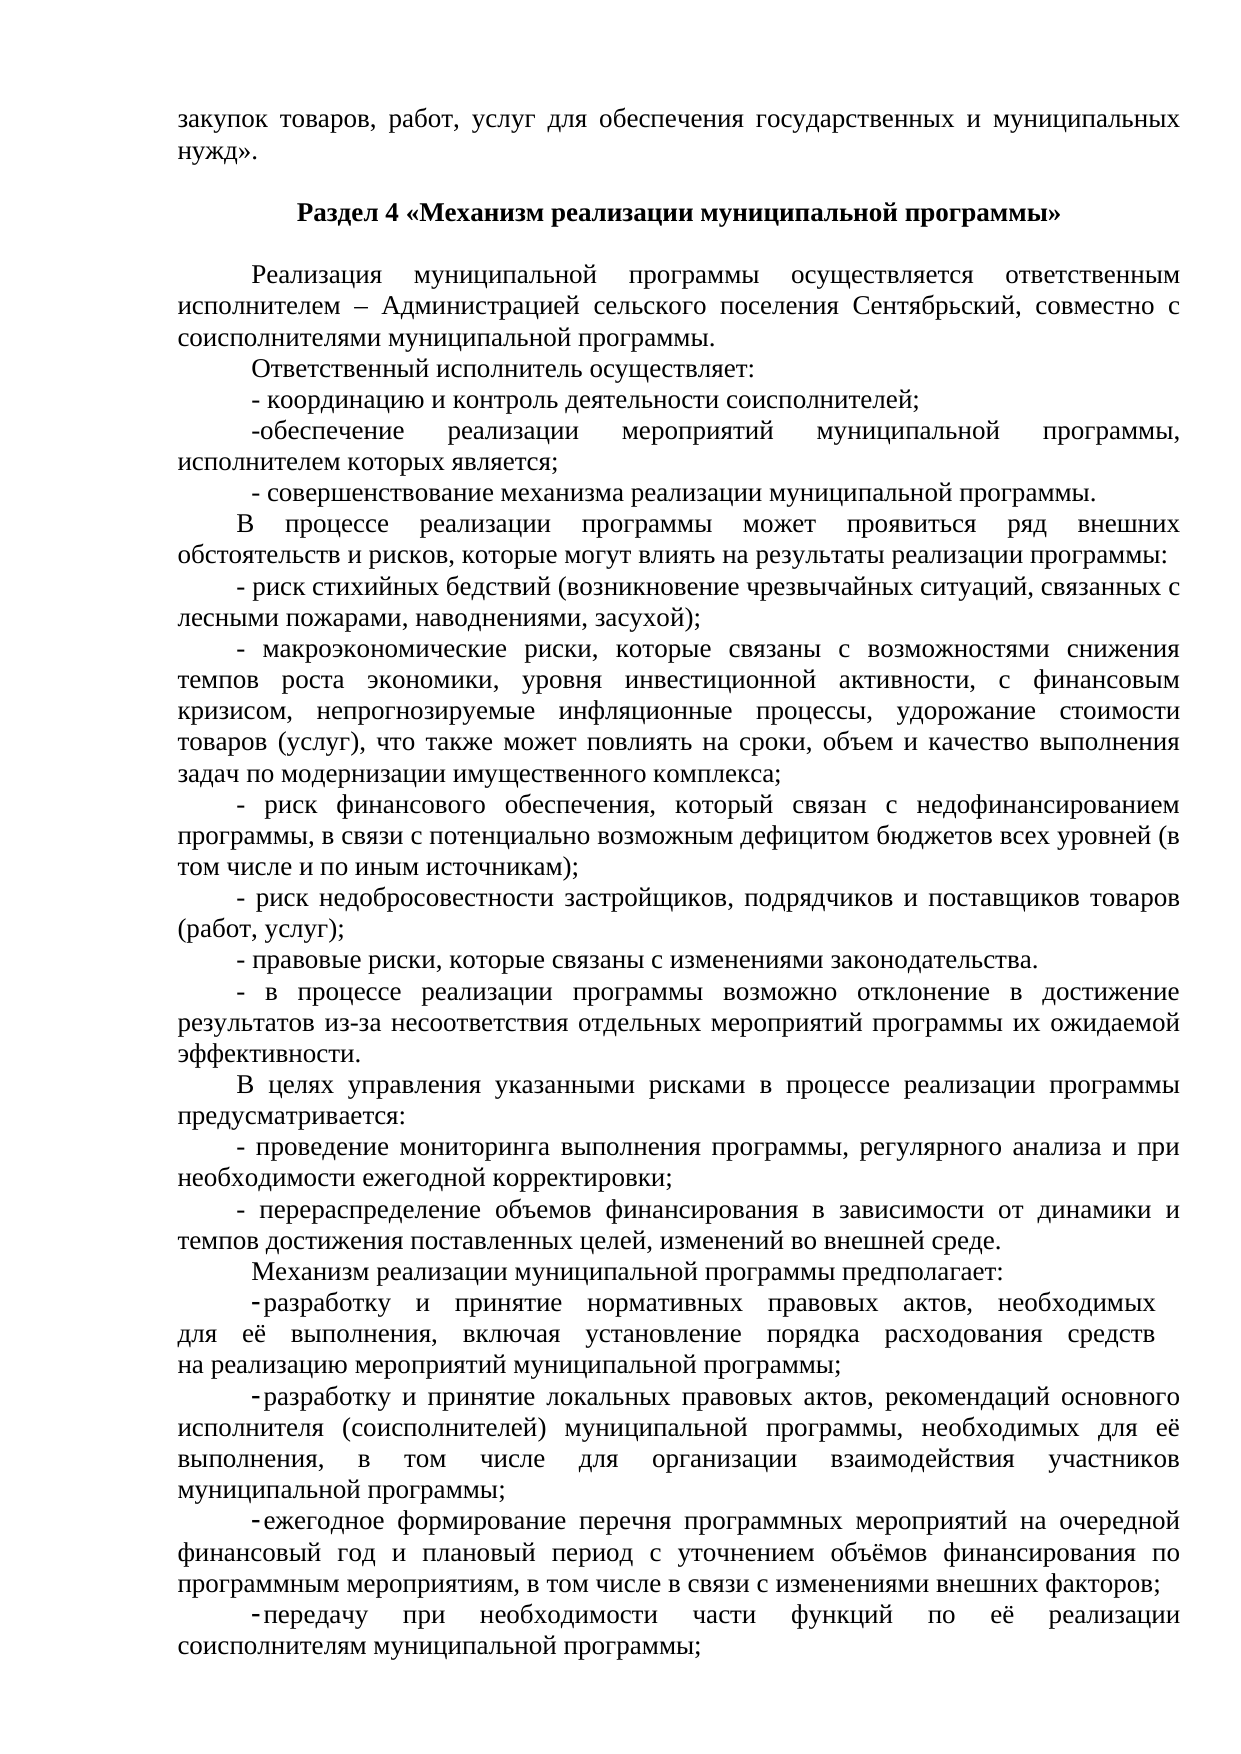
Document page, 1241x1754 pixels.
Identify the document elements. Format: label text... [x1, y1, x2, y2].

list разработку и принятие локальных правовых актов, рекомендаций основного исполнителя (соисполнителей) муниципальной программы, необходимых для её выполнения, в том числе для организации взаимодействия участников муниципальной программы; [177, 1380, 1181, 1504]
list передачу при необходимости части функций по её реализации соисполнителям муниципальной программы; [177, 1598, 1181, 1660]
text - риск недобросовестности застройщиков, подрядчиков и поставщиков товаров (работ, услуг); [177, 881, 1181, 943]
text - проведение мониторинга выполнения программы, регулярного анализа и при необходимости ежегодной корректировки; [177, 1130, 1181, 1193]
text Раздел 4 «Механизм реализации муниципальной программы» [177, 196, 1181, 227]
text В целях управления указанными рисками в процессе реализации программы предусматривается: [177, 1068, 1181, 1130]
text Механизм реализации муниципальной программы предполагает: [177, 1255, 1181, 1286]
text - риск финансового обеспечения, который связан с недофинансированием программы, в связи с потенциально возможным дефицитом бюджетов всех уровней (в том числе и по иным источникам); [177, 788, 1181, 881]
text - перераспределение объемов финансирования в зависимости от динамики и темпов достижения поставленных целей, изменений во внешней среде. [177, 1193, 1181, 1255]
text - совершенствование механизма реализации муниципальной программы. [177, 476, 1181, 507]
text - в процессе реализации программы возможно отклонение в достижение результатов из-за несоответствия отдельных мероприятий программы их ожидаемой эффективности. [177, 975, 1181, 1068]
text - риск стихийных бедствий (возникновение чрезвычайных ситуаций, связанных с лесными пожарами, наводнениями, засухой); [177, 570, 1181, 632]
text В процессе реализации программы может проявиться ряд внешних обстоятельств и рисков, которые могут влиять на результаты реализации программы: [177, 507, 1181, 570]
list ежегодное формирование перечня программных мероприятий на очередной финансовый год и плановый период с уточнением объёмов финансирования по программным мероприятиям, в том числе в связи с изменениями внешних факторов; [177, 1504, 1181, 1598]
text - координацию и контроль деятельности соисполнителей; [177, 383, 1181, 414]
list разработку и принятие нормативных правовых актов, необходимых для её выполнения, включая установление порядка расходования средств на реализацию мероприятий муниципальной программы; [177, 1286, 1181, 1380]
text - макроэкономические риски, которые связаны с возможностями снижения темпов роста экономики, уровня инвестиционной активности, с финансовым кризисом, непрогнозируемые инфляционные процессы, удорожание стоимости товаров (услуг), что также может повлиять на сроки, объем и качество выполнения задач по модернизации имущественного комплекса; [177, 632, 1181, 788]
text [177, 103, 1181, 165]
text Ответственный исполнитель осуществляет: [177, 352, 1181, 383]
text Реализация муниципальной программы осуществляется ответственным исполнителем – Администрацией сельского поселения Сентябрьский, совместно с соисполнителями муниципальной программы. [177, 258, 1181, 352]
text - правовые риски, которые связаны с изменениями законодательства. [177, 943, 1181, 975]
text -обеспечение реализации мероприятий муниципальной программы, исполнителем которых является; [177, 414, 1181, 476]
